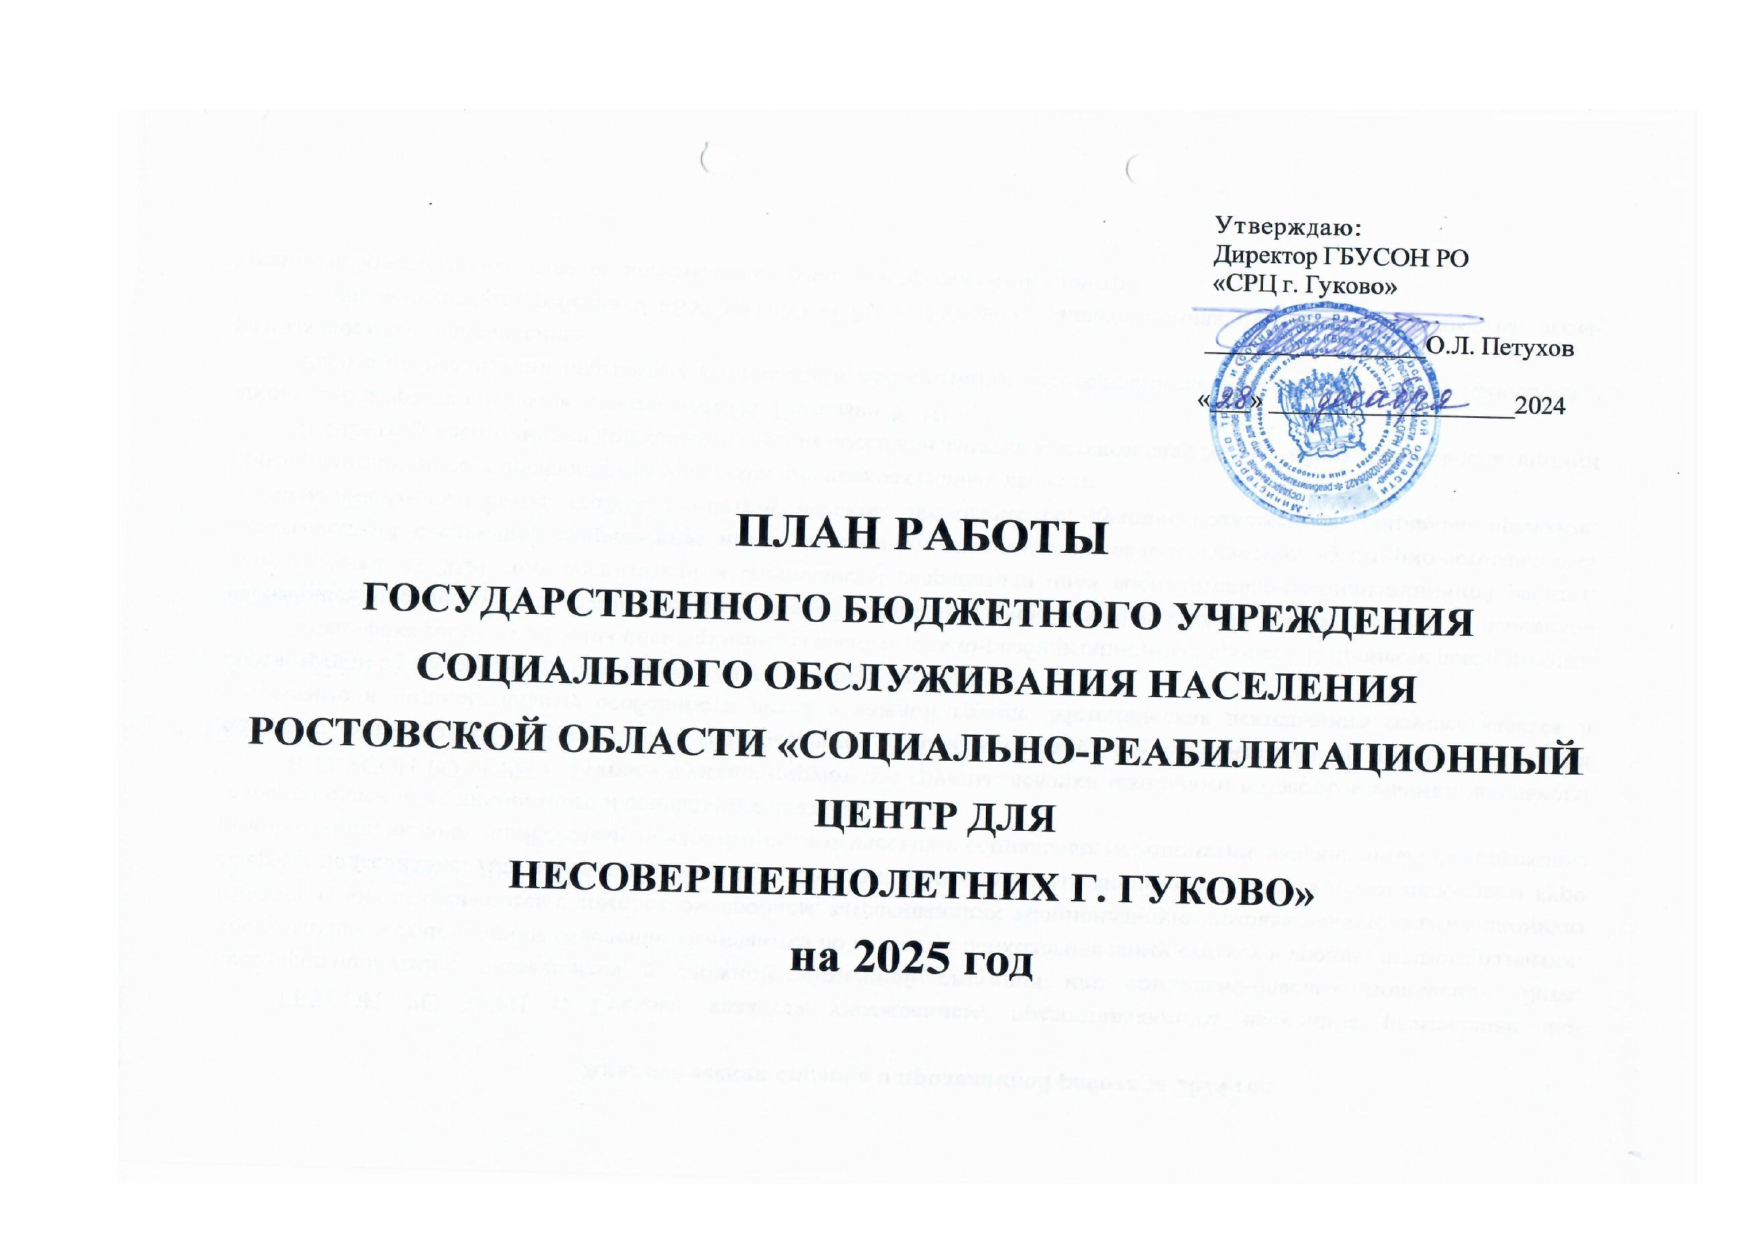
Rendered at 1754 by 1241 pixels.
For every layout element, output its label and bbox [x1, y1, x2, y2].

picture [119, 110, 1696, 1182]
